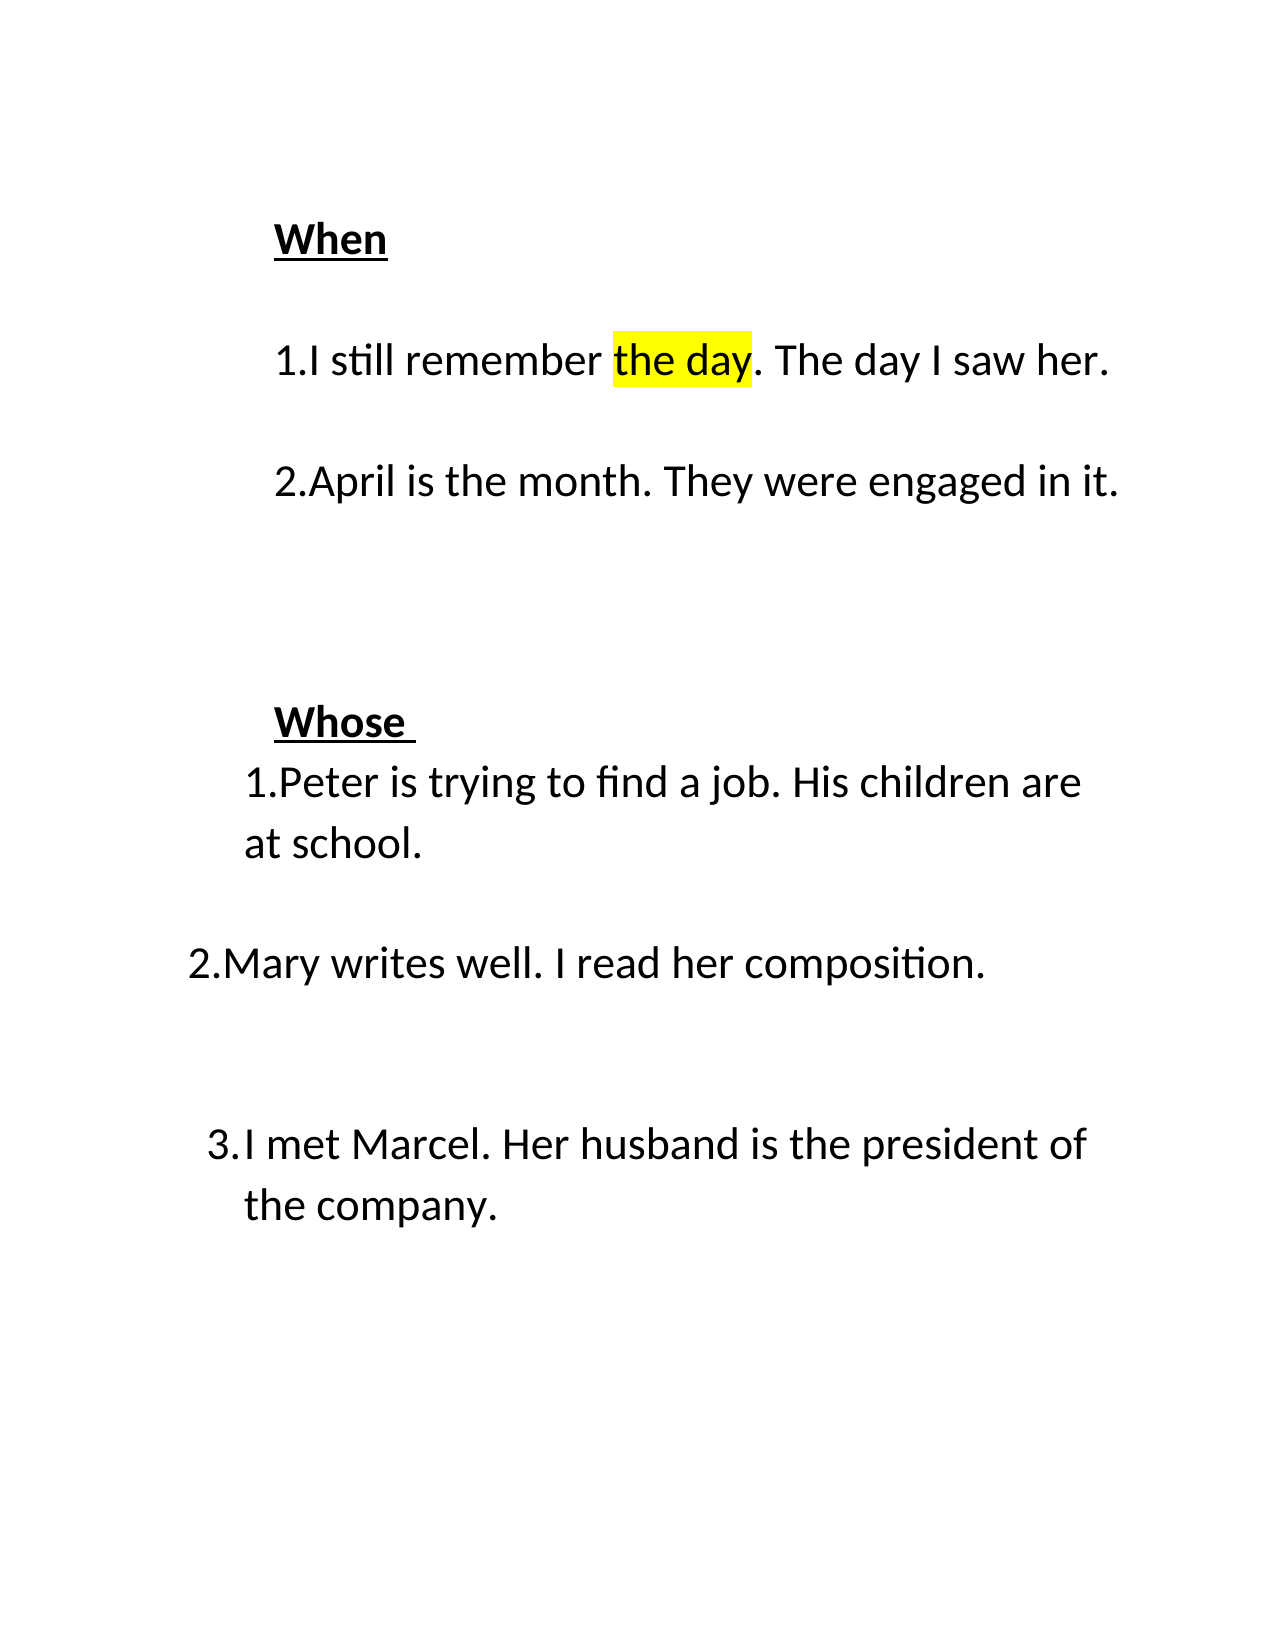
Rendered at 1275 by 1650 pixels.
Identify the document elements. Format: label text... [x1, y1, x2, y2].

list Whose [273, 693, 1125, 749]
list 2.April is the month. They were engaged in it. [273, 452, 1125, 507]
list 1.I still remember the day. The day I saw her. [752, 331, 1125, 387]
list When [273, 210, 1125, 266]
list I met Marcel. Her husband is the president of the company. [206, 1115, 1125, 1231]
list 2.Mary writes well. I read her composition. [187, 934, 1125, 990]
list 1.Peter is trying to find a job. His children are at school. [244, 753, 1125, 869]
list 1.I still remember the day. The day I saw her. [273, 331, 613, 387]
